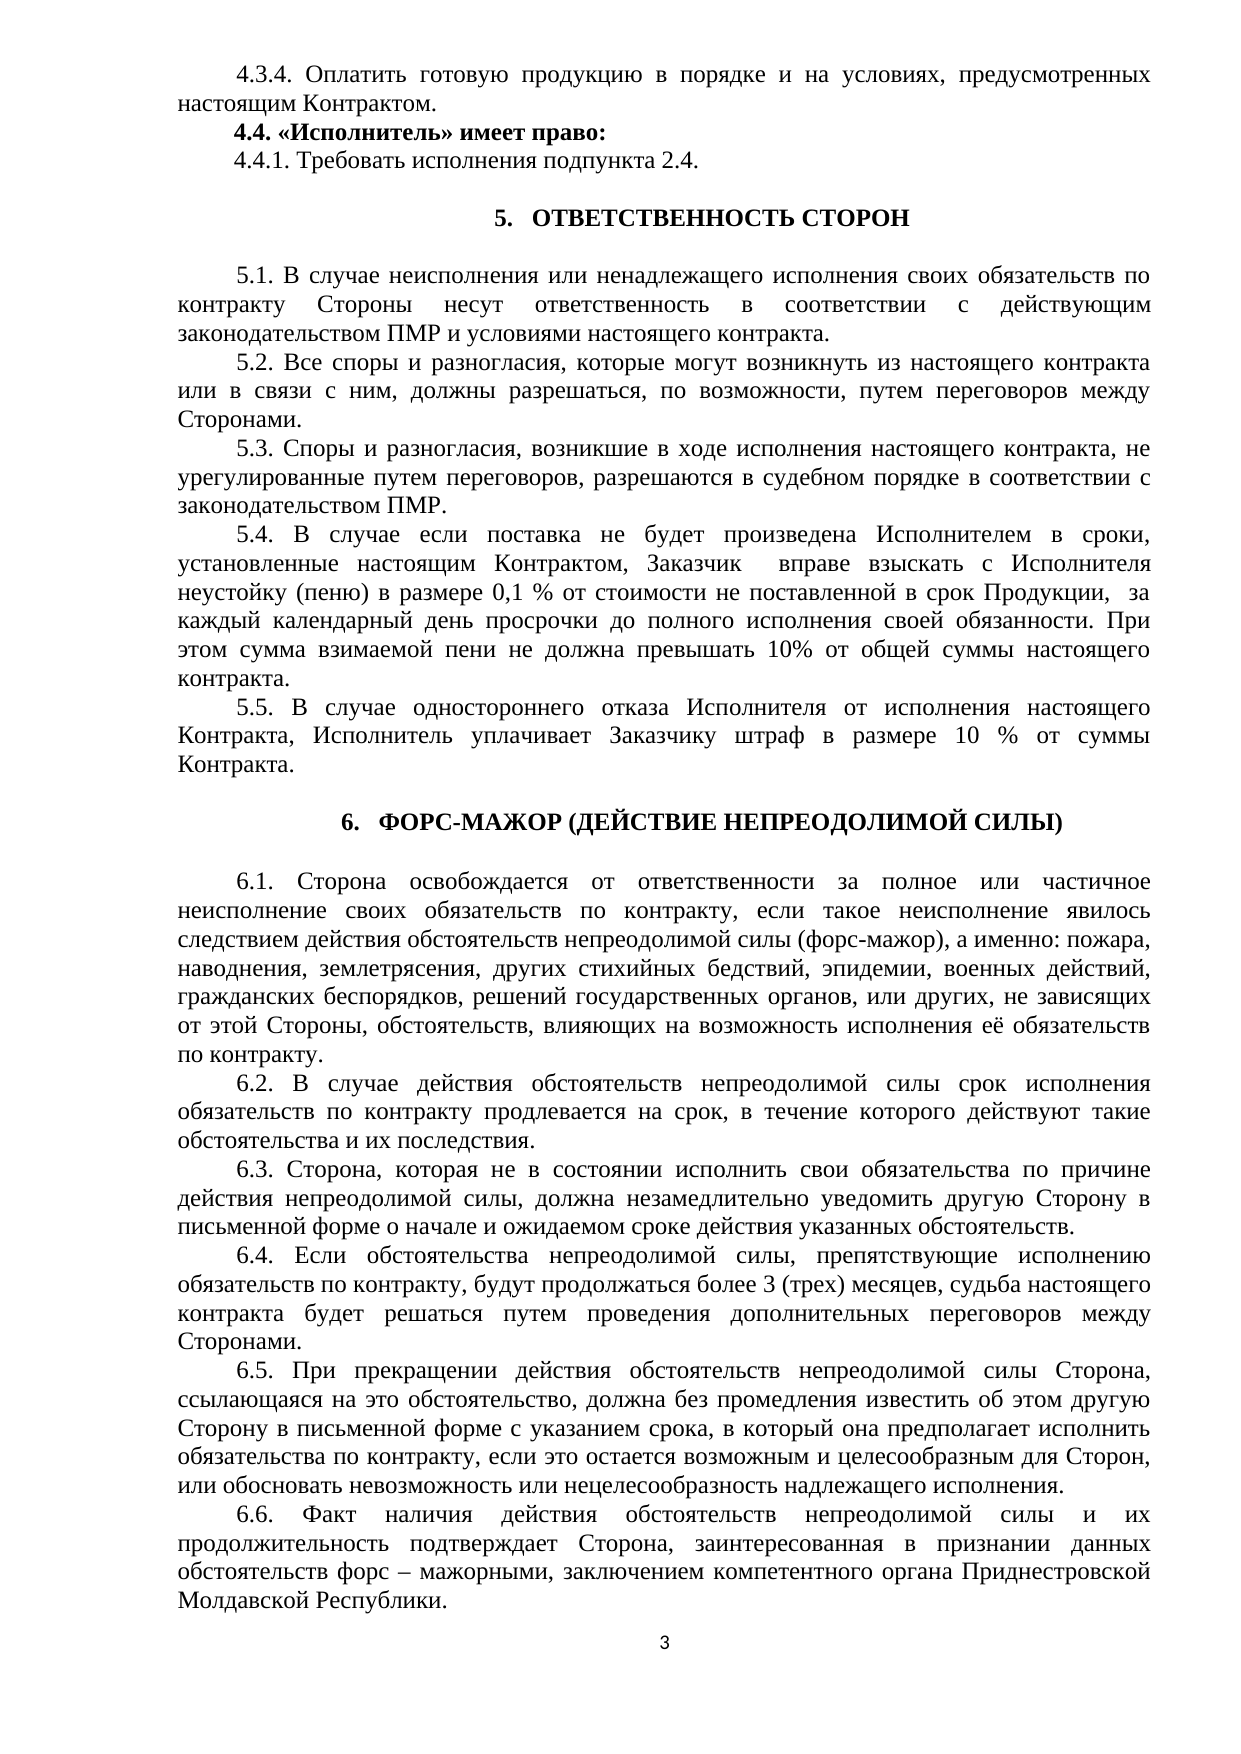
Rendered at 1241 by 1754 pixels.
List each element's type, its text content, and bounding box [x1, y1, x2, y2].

list ОТВЕТСТВЕННОСТЬ СТОРОН [252, 203, 1152, 232]
text 5.4. В случае если поставка не будет произведена Исполнителем в сроки, установленные настоящим Контрактом, Заказчик вправе взыскать с Исполнителя неустойку (пеню) в размере 0,1 % от стоимости не поставленной в срок Продукции, за каждый календарный день просрочки до полного исполнения своей обязанности. При этом сумма взимаемой пени не должна превышать 10% от общей суммы настоящего контракта. [177, 519, 1152, 692]
text 5.5. В случае одностороннего отказа Исполнителя от исполнения настоящего Контракта, Исполнитель уплачивает Заказчику штраф в размере 10 % от суммы Контракта. [177, 692, 1152, 778]
text 4.4.1. Требовать исполнения подпункта 2.4. [177, 145, 1152, 174]
list 6.4. Если обстоятельства непреодолимой силы, препятствующие исполнению обязательств по контракту, будут продолжаться более 3 (трех) месяцев, судьба настоящего контракта будет решаться путем проведения дополнительных переговоров между Сторонами. [177, 1240, 1152, 1355]
text 5.1. В случае неисполнения или ненадлежащего исполнения своих обязательств по контракту Стороны несут ответственность в соответствии с действующим законодательством ПМР и условиями настоящего контракта. [177, 260, 1152, 347]
list 6.1. Сторона освобождается от ответственности за полное или частичное неисполнение своих обязательств по контракту, если такое неисполнение явилось следствием действия обстоятельств непреодолимой силы (форс-мажор), а именно: пожара, наводнения, землетрясения, других стихийных бедствий, эпидемии, военных действий, гражданских беспорядков, решений государственных органов, или других, не зависящих от этой Стороны, обстоятельств, влияющих на возможность исполнения её обязательств по контракту. [177, 866, 1152, 1068]
text 4.3.4. Оплатить готовую продукцию в порядке и на условиях, предусмотренных настоящим Контрактом. [177, 59, 1152, 117]
list 6.2. В случае действия обстоятельств непреодолимой силы срок исполнения обязательств по контракту продлевается на срок, в течение которого действуют такие обстоятельства и их последствия. [177, 1068, 1152, 1154]
text 4.4. «Исполнитель» имеет право: [177, 117, 1152, 145]
text 5.2. Все споры и разногласия, которые могут возникнуть из настоящего контракта или в связи с ним, должны разрешаться, по возможности, путем переговоров между Сторонами. [177, 347, 1152, 433]
list 6.5. При прекращении действия обстоятельств непреодолимой силы Сторона, ссылающаяся на это обстоятельство, должна без промедления известить об этом другую Сторону в письменной форме с указанием срока, в который она предполагает исполнить обязательства по контракту, если это остается возможным и целесообразным для Сторон, или обосновать невозможность или нецелесообразность надлежащего исполнения. [177, 1355, 1152, 1499]
list ФОРС-МАЖОР (ДЕЙСТВИЕ НЕПРЕОДОЛИМОЙ СИЛЫ) [252, 807, 1152, 835]
list 6.3. Сторона, которая не в состоянии исполнить свои обязательства по причине действия непреодолимой силы, должна незамедлительно уведомить другую Сторону в письменной форме о начале и ожидаемом сроке действия указанных обстоятельств. [177, 1154, 1152, 1240]
list 6.6. Факт наличия действия обстоятельств непреодолимой силы и их продолжительность подтверждает Сторона, заинтересованная в признании данных обстоятельств форс – мажорными, заключением компетентного органа Приднестровской Молдавской Республики. [177, 1499, 1152, 1614]
text 5.3. Споры и разногласия, возникшие в ходе исполнения настоящего контракта, не урегулированные путем переговоров, разрешаются в судебном порядке в соответствии с законодательством ПМР. [177, 433, 1152, 519]
